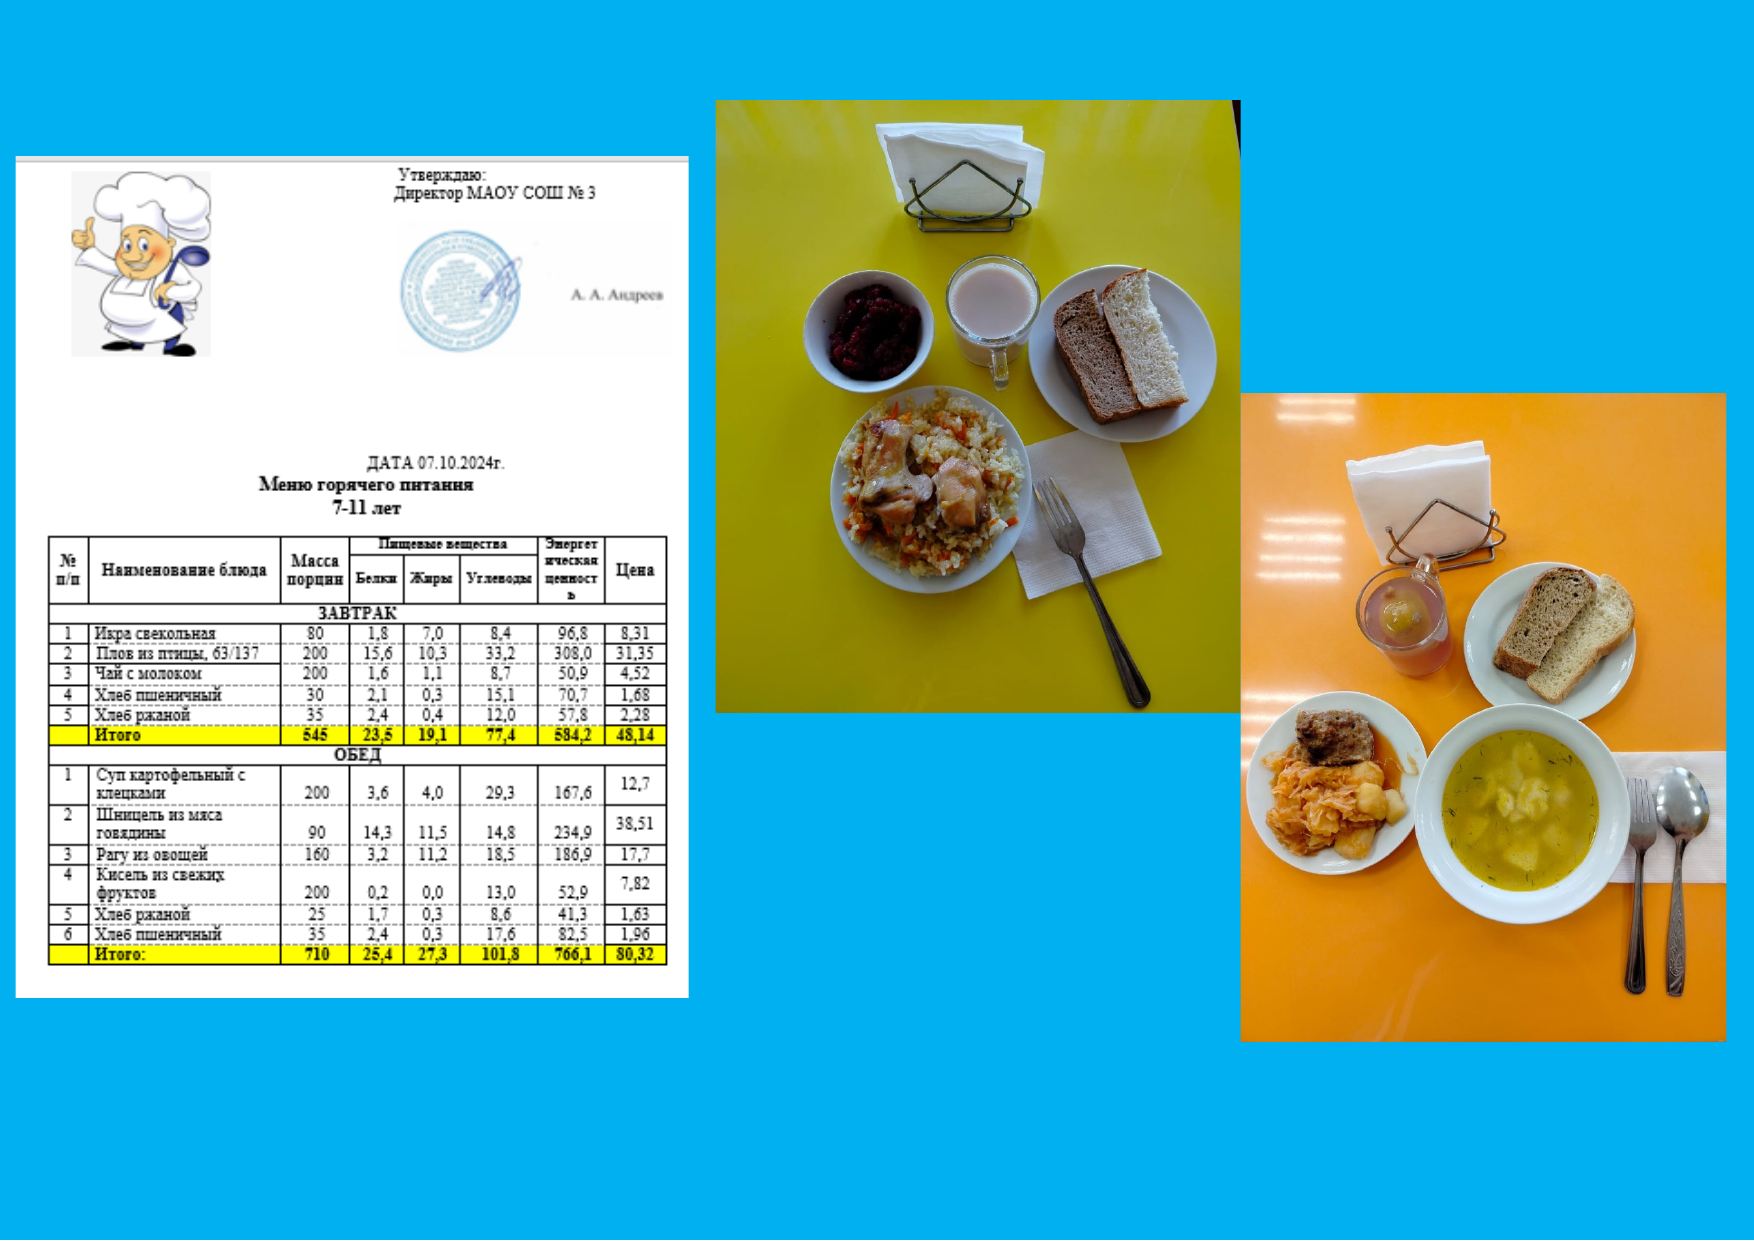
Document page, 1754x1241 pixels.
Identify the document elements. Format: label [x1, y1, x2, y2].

picture [16, 157, 688, 997]
picture [716, 101, 1726, 1041]
